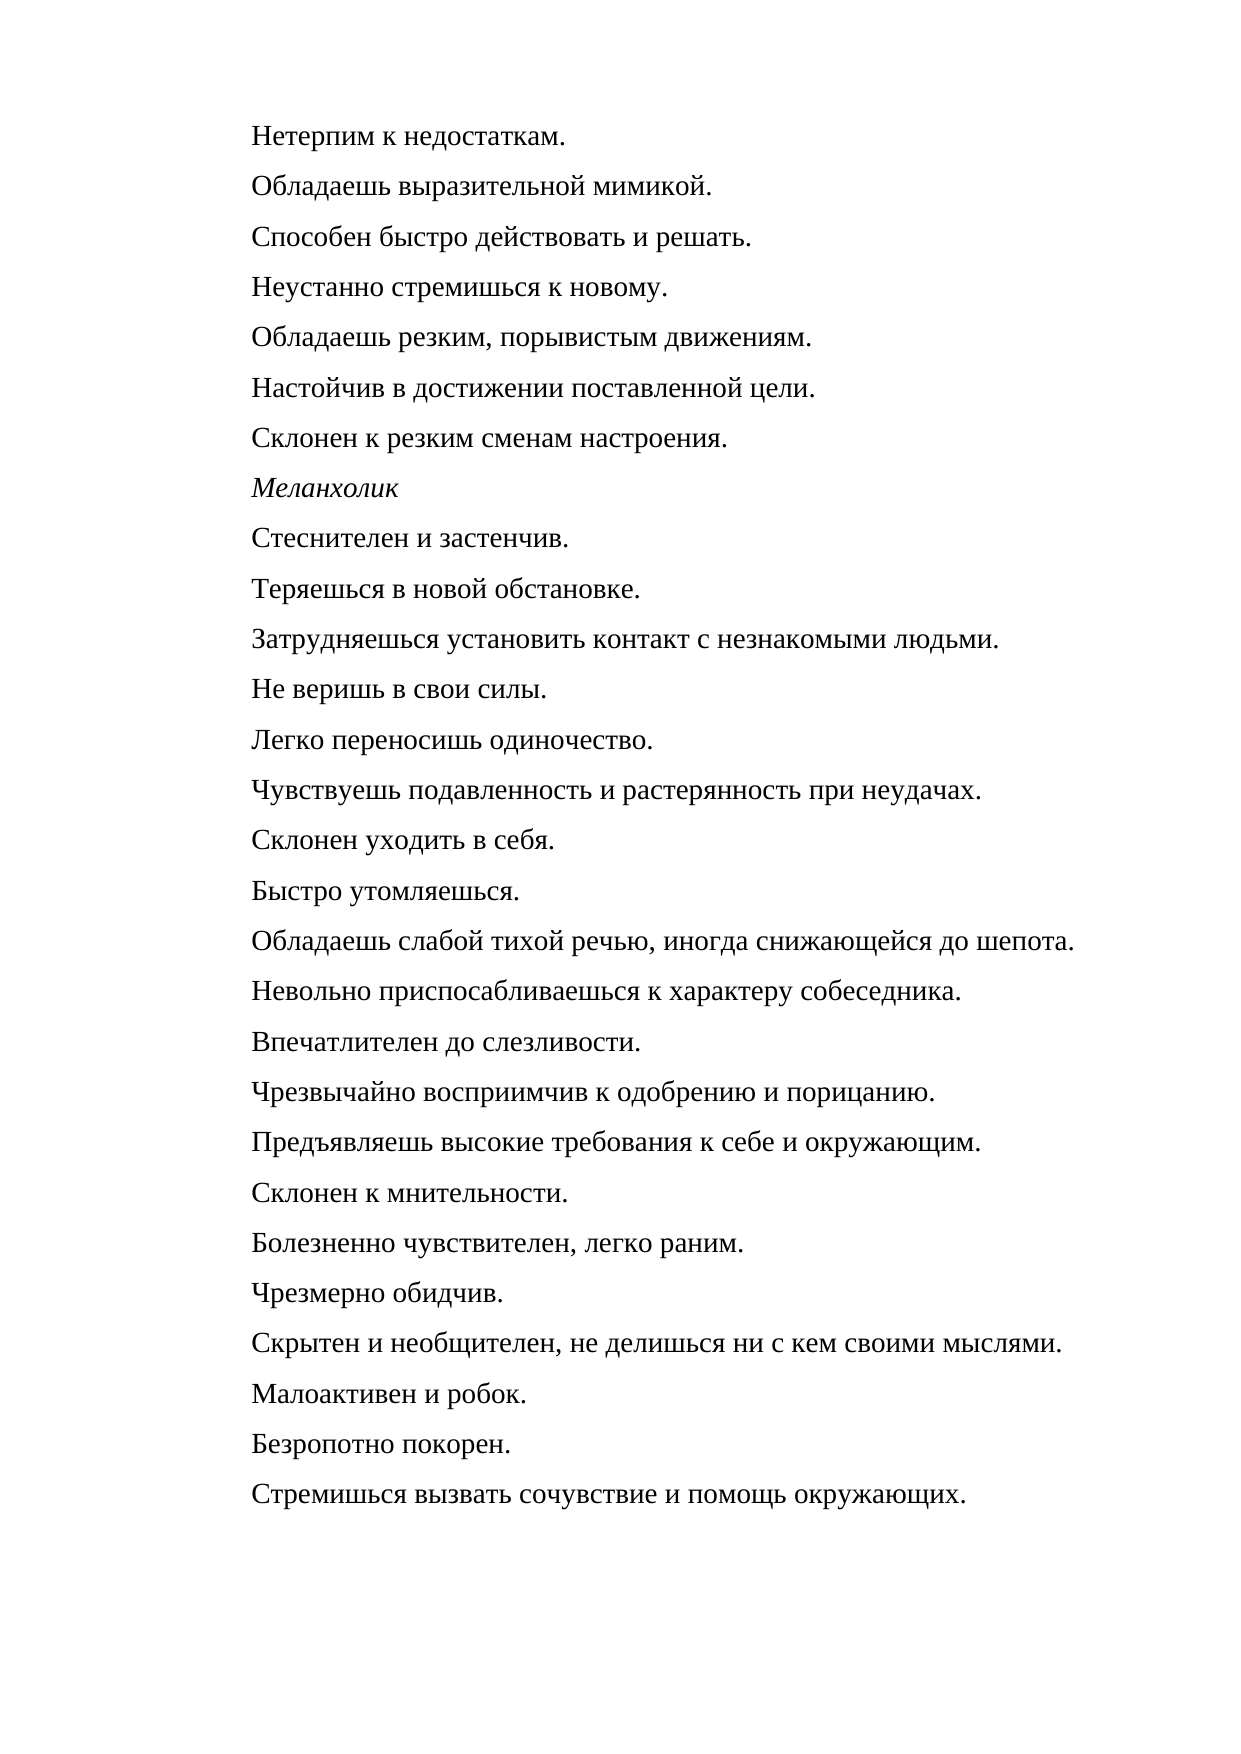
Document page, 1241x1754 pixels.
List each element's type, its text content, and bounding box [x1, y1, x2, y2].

text Меланхолик [177, 470, 1152, 504]
text Невольно приспосабливаешься к характеру собеседника. [177, 973, 1152, 1007]
text Обладаешь резким, порывистым движениям. [177, 319, 1152, 353]
text Не веришь в свои силы. [177, 672, 1152, 705]
text Неустанно стремишься к новому. [177, 269, 1152, 303]
text Чрезвычайно восприимчив к одобрению и порицанию. [177, 1074, 1152, 1108]
text Чрезмерно обидчив. [177, 1275, 1152, 1309]
text Легко переносишь одиночество. [177, 722, 1152, 755]
text Впечатлителен до слезливости. [177, 1024, 1152, 1057]
text Теряешься в новой обстановке. [177, 571, 1152, 604]
text Болезненно чувствителен, легко раним. [177, 1225, 1152, 1258]
text Чувствуешь подавленность и растерянность при неудачах. [177, 772, 1152, 806]
text Нетерпим к недостаткам. [177, 118, 1152, 152]
text Обладаешь выразительной мимикой. [177, 168, 1152, 202]
text Стремишься вызвать сочувствие и помощь окружающих. [177, 1477, 1152, 1510]
text Предъявляешь высокие требования к себе и окружающим. [177, 1124, 1152, 1158]
text Способен быстро действовать и решать. [177, 219, 1152, 252]
text Быстро утомляешься. [177, 873, 1152, 906]
text Склонен к резким сменам настроения. [177, 420, 1152, 453]
text Безропотно покорен. [177, 1426, 1152, 1460]
text Обладаешь слабой тихой речью, иногда снижающейся до шепота. [177, 923, 1152, 957]
text Малоактивен и робок. [177, 1376, 1152, 1409]
text Склонен к мнительности. [177, 1175, 1152, 1208]
text Затрудняешься установить контакт с незнакомыми людьми. [177, 621, 1152, 655]
text Склонен уходить в себя. [177, 822, 1152, 856]
text Скрытен и необщителен, не делишься ни с кем своими мыслями. [177, 1326, 1152, 1359]
text Стеснителен и застенчив. [177, 521, 1152, 554]
text Настойчив в достижении поставленной цели. [177, 370, 1152, 403]
